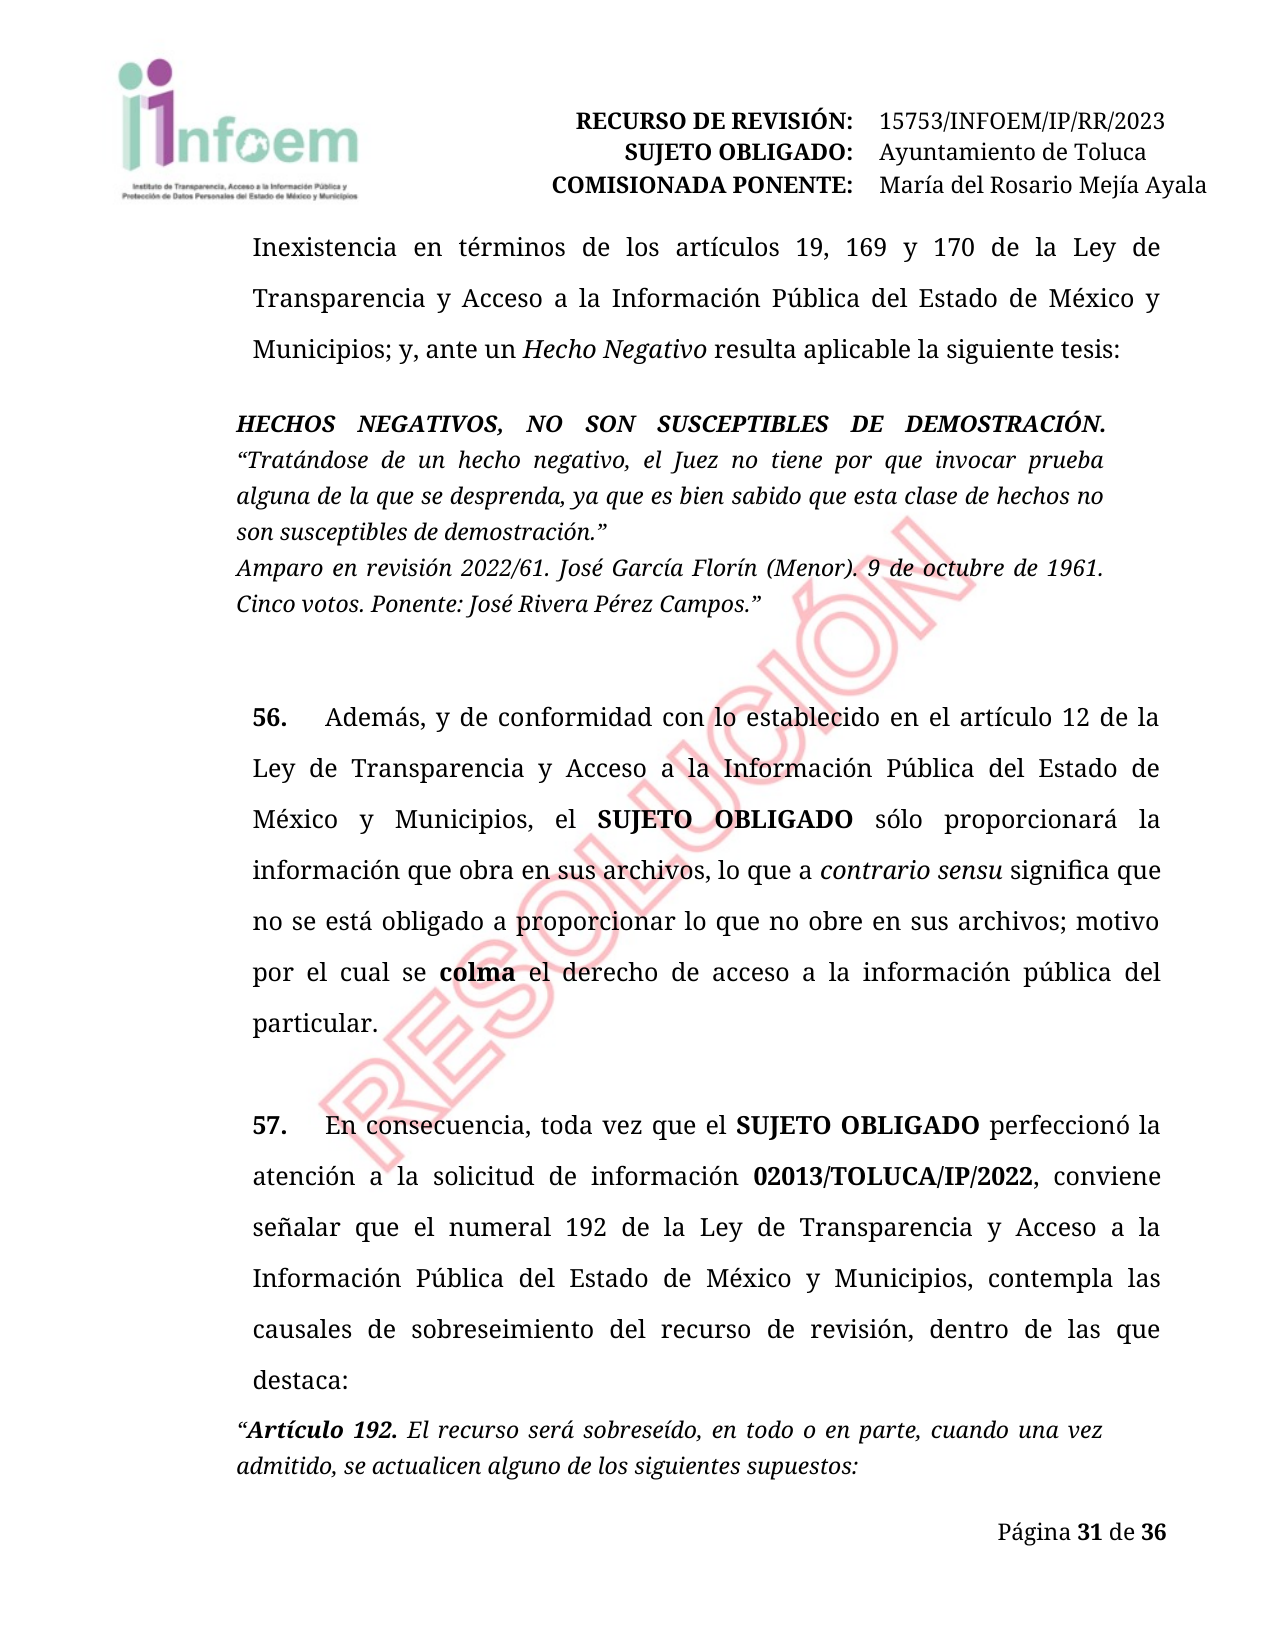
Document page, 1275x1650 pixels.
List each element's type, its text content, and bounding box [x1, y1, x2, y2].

text HECHOS NEGATIVOS, NO SON SUSCEPTIBLES DE DEMOSTRACIÓN. “Tratándose de un hecho negativo, el Juez no tiene por que invocar prueba alguna de la que se desprenda, ya que es bien sabido que esta clase de hechos no son susceptibles de demostración.” [236, 408, 1107, 547]
text “Artículo 192. El recurso será sobreseído, en todo o en parte, cuando una vez admitido, se actualicen alguno de los siguientes supuestos: [236, 1414, 1107, 1481]
picture [0, 0, 1263, 1644]
list En consecuencia, toda vez que el SUJETO OBLIGADO perfeccionó la atención a la solicitud de información 02013/TOLUCA/IP/2022, conviene señalar que el numeral 192 de la Ley de Transparencia y Acceso a la Información Pública del Estado de México y Municipios, contempla las causales de sobreseimiento del recurso de revisión, dentro de las que destaca: [252, 1108, 1161, 1397]
list Además, y de conformidad con lo establecido en el artículo 12 de la Ley de Transparencia y Acceso a la Información Pública del Estado de México y Municipios, el SUJETO OBLIGADO sólo proporcionará la información que obra en sus archivos, lo que a contrario sensu significa que no se está obligado a proporcionar lo que no obre en sus archivos; motivo por el cual se colma el derecho de acceso a la información pública del particular. [252, 699, 1161, 1040]
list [252, 230, 1161, 366]
text Amparo en revisión 2022/61. José García Florín (Menor). 9 de octubre de 1961. Cinco votos. Ponente: José Rivera Pérez Campos.” [236, 552, 1107, 619]
